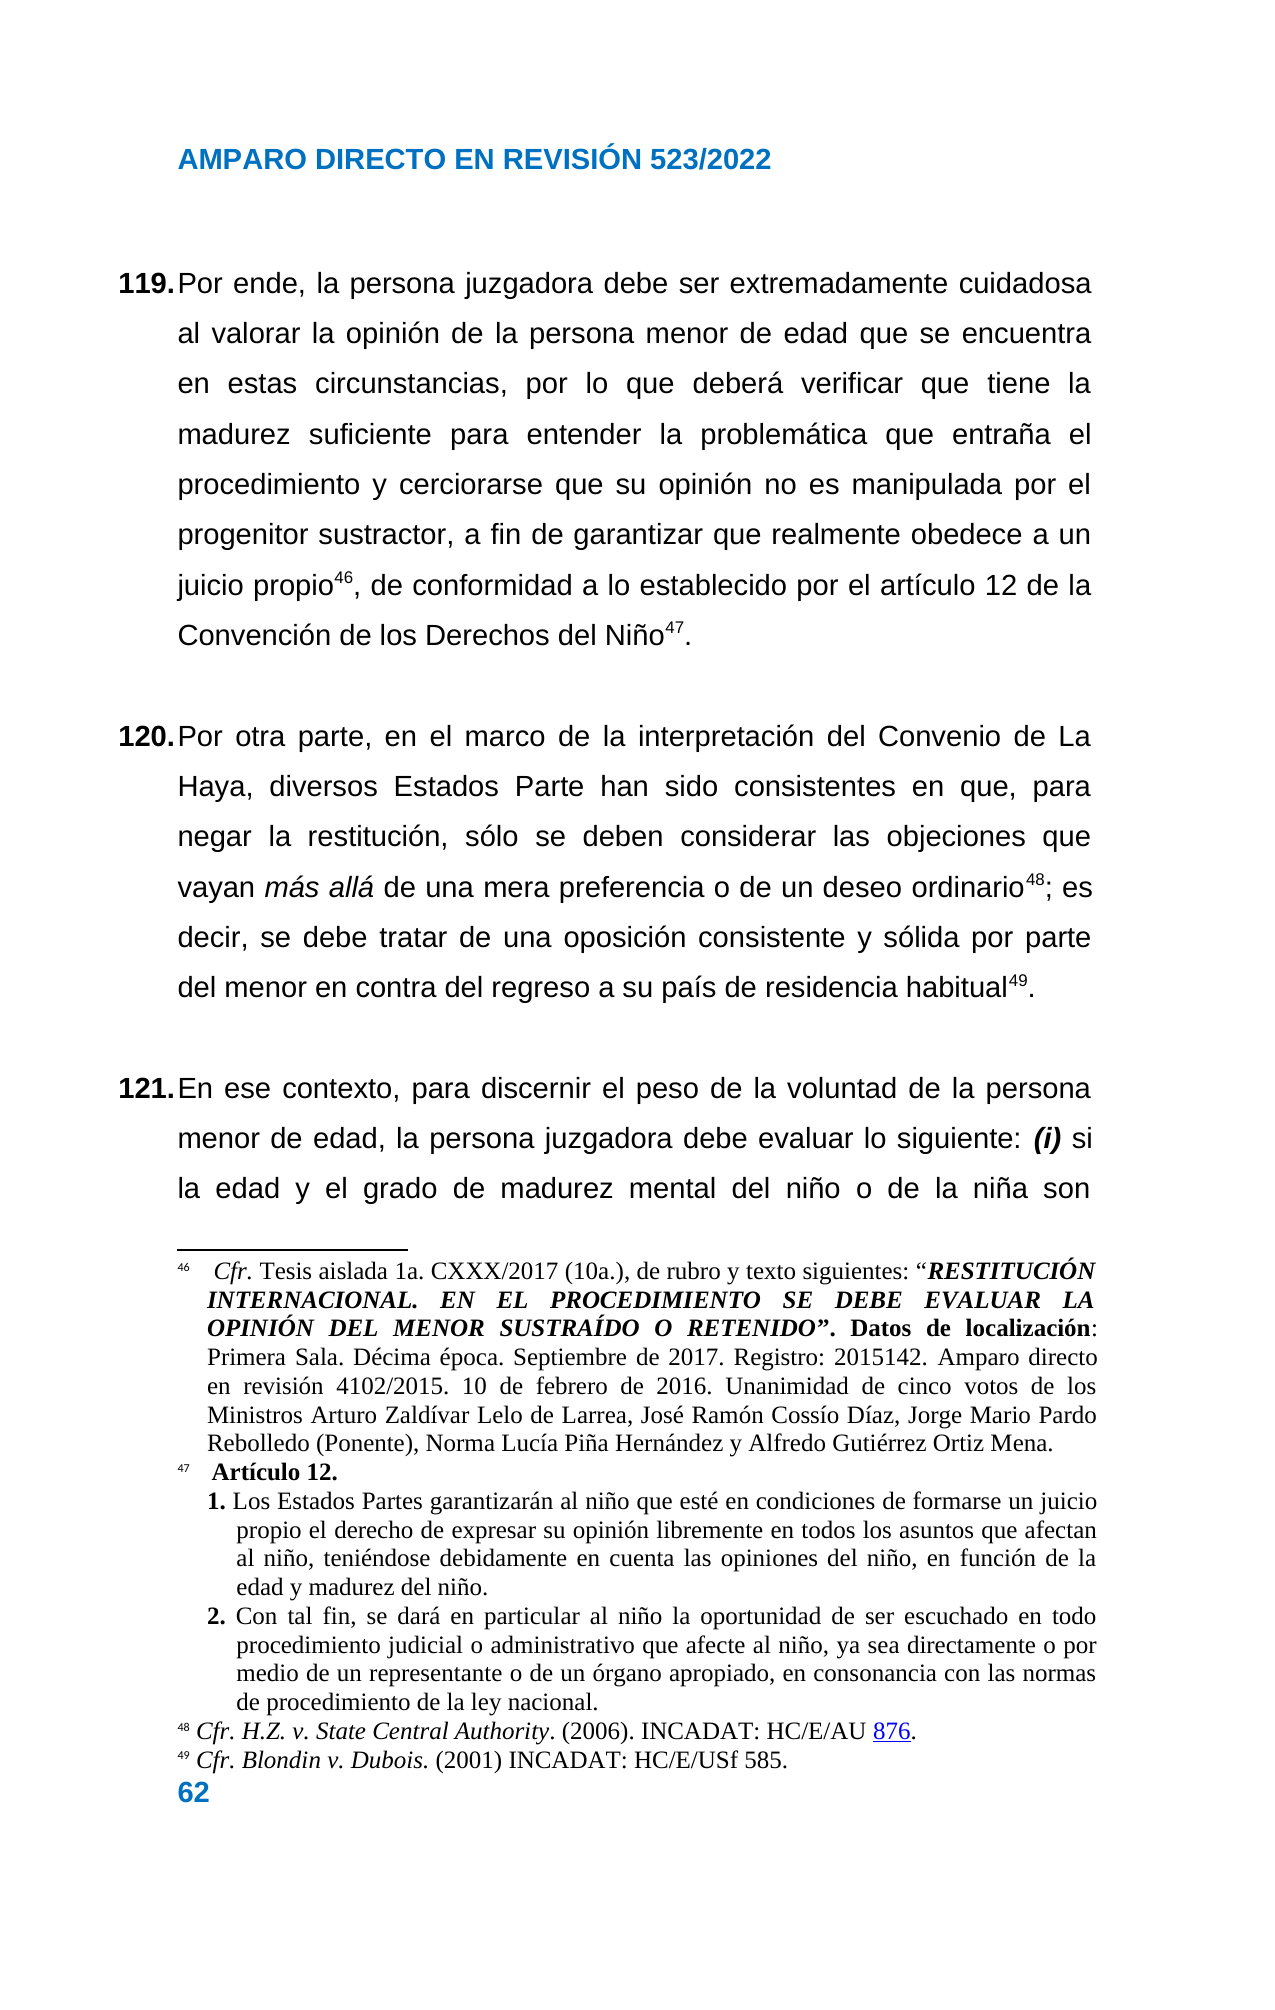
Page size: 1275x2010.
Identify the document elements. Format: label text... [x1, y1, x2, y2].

list Por otra parte, en el marco de la interpretación del Convenio de La Haya, diversos Estados Parte han sido consistentes en que, para negar la restitución, sólo se deben considerar las objeciones que vayan más allá de una mera preferencia o de un deseo ordinario; es decir, se debe tratar de una oposición consistente y sólida por parte del menor en contra del regreso a su país de residencia habitual. [118, 719, 1093, 1004]
list Por ende, la persona juzgadora debe ser extremadamente cuidadosa al valorar la opinión de la persona menor de edad que se encuentra en estas circunstancias, por lo que deberá verificar que tiene la madurez suficiente para entender la problemática que entraña el procedimiento y cerciorarse que su opinión no es manipulada por el progenitor sustractor, a fin de garantizar que realmente obedece a un juicio propio, de conformidad a lo establecido por el artículo 12 de la Convención de los Derechos del Niño. [118, 266, 1093, 652]
list En ese contexto, para discernir el peso de la voluntad de la persona menor de edad, la persona juzgadora debe evaluar lo siguiente: (i) si la edad y el grado de madurez mental del niño o de la niña son suficientes para tomar en cuenta su opinión; (ii) cuál es la perspectiva propia de la persona menor de edad de lo que son sus mejores intereses a corto, mediano y largo plazo; (iii) en qué medida las razones para la objeción están basadas en la realidad; (iv) en qué medida las opiniones del niño o de la niña han estado sujetas a una influencia indebida; (v) en qué medida las objeciones se verán sosegadas con la restitución o con la separación del padre o de la madre que lo sustrajo; y (vi) en qué medida la opinión de la persona menor de edad coincide o se opone a otras consideraciones relevantes para su interés y su bienestar. [118, 1071, 1093, 1205]
